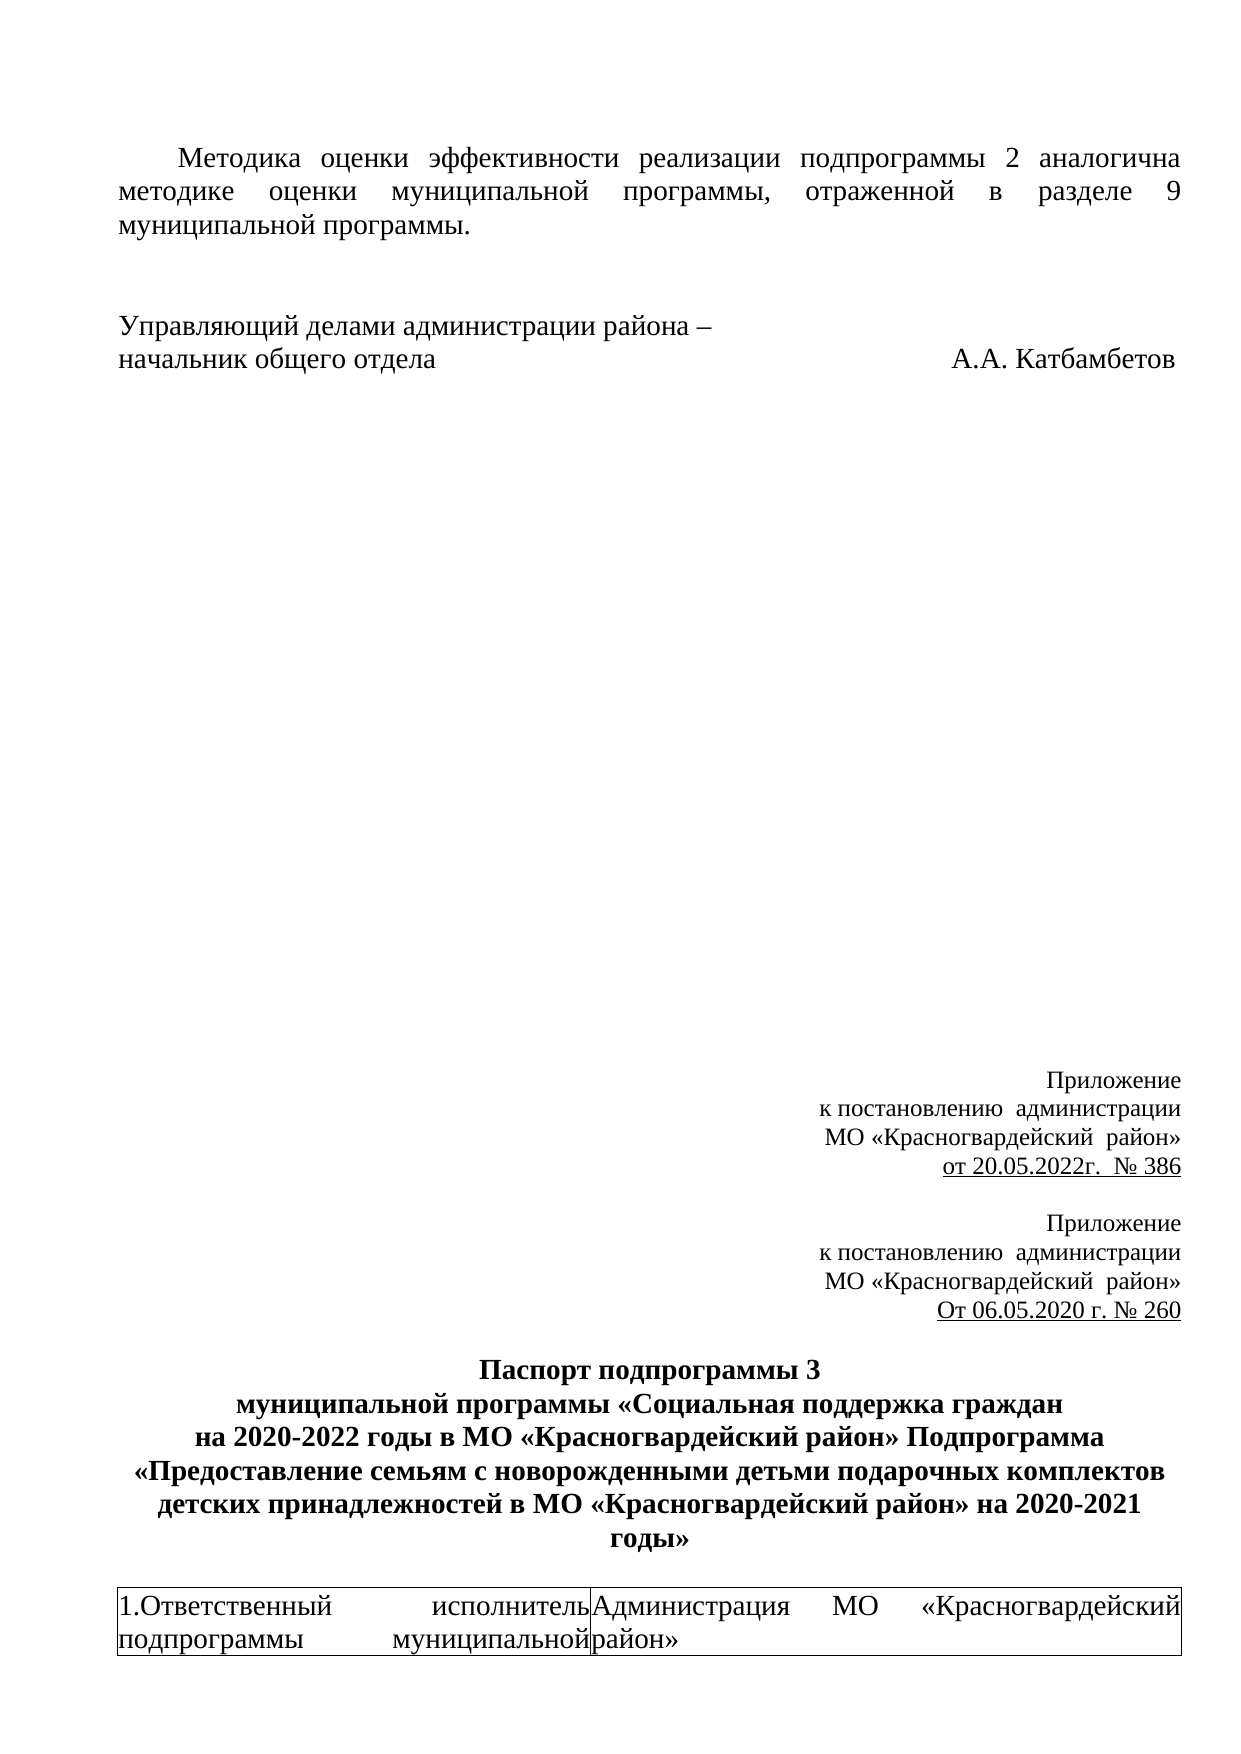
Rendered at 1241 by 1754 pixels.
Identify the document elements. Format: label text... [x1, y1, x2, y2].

text муниципальной программы «Социальная поддержка граждан [118, 1386, 1181, 1419]
text Паспорт подпрограммы 3 [118, 1352, 1181, 1386]
text Приложение [118, 1208, 1181, 1237]
text Приложение [118, 1065, 1181, 1093]
text МО «Красногвардейский район» [118, 1122, 1181, 1151]
text на 2020-2022 годы в МО «Красногвардейский район» Подпрограмма «Предоставление семьям с новорожденными детьми подарочных комплектов детских принадлежностей в МО «Красногвардейский район» на 2020-2021 годы» [118, 1419, 1181, 1553]
text От 06.05.2020 г. № 260 [118, 1295, 1181, 1323]
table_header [118, 1588, 590, 1655]
text от 20.05.2022г. № 386 [118, 1151, 1181, 1180]
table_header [591, 1588, 1181, 1655]
text к постановлению администрации [118, 1237, 1181, 1266]
text к постановлению администрации [118, 1093, 1181, 1122]
text начальник общего отдела А.А. Катбамбетов [118, 341, 1181, 375]
text Методика оценки эффективности реализации подпрограммы 2 аналогична методике оценки муниципальной программы, отраженной в разделе 9 муниципальной программы. [118, 140, 1181, 241]
text Управляющий делами администрации района – [118, 308, 1181, 341]
text МО «Красногвардейский район» [118, 1266, 1181, 1295]
